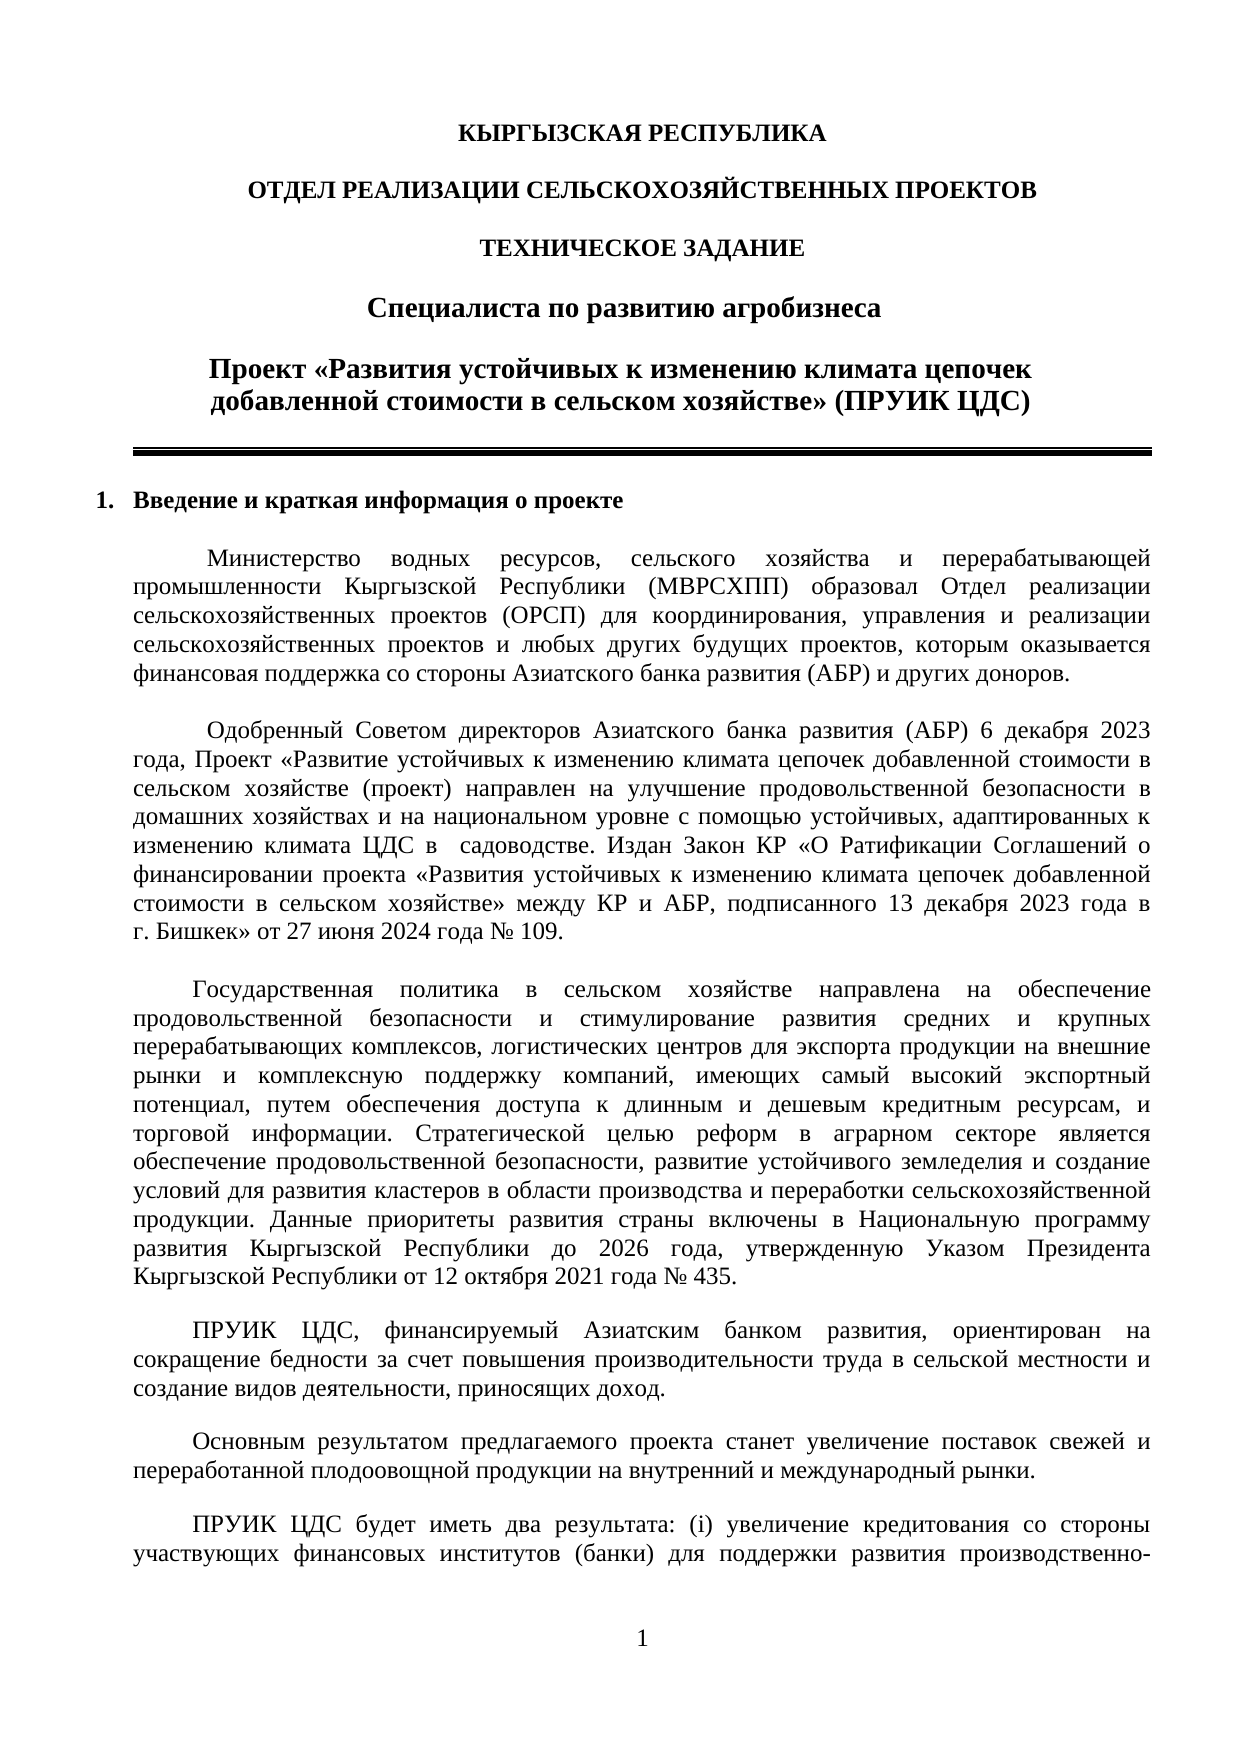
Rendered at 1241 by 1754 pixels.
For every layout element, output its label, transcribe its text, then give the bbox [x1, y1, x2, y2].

text Государственная политика в сельском хозяйстве направлена на обеспечение продовольственной безопасности и стимулирование развития средних и крупных перерабатывающих комплексов, логистических центров для экспорта продукции на внешние рынки и комплексную поддержку компаний, имеющих самый высокий экспортный потенциал, путем обеспечения доступа к длинным и дешевым кредитным ресурсам, и торговой информации. Стратегической целью реформ в аграрном секторе является обеспечение продовольственной безопасности, развитие устойчивого земледелия и создание условий для развития кластеров в области производства и переработки сельскохозяйственной продукции. Данные приоритеты развития страны включены в Национальную программу развития Кыргызской Республики до 2026 года, утвержденную Указом Президента Кыргызской Республики от 12 октября 2021 года № 435. [133, 974, 1152, 1290]
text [133, 1509, 1152, 1566]
subtitle ОТДЕЛ РЕАЛИЗАЦИИ СЕЛЬСКОХОЗЯЙСТВЕННЫХ ПРОЕКТОВ [133, 176, 1152, 204]
list Введение и краткая информация о проекте [95, 485, 1152, 514]
text ПРУИК ЦДС, финансируемый Азиатским банком развития, ориентирован на сокращение бедности за счет повышения производительности труда в сельской местности и создание видов деятельности, приносящих доход. [133, 1315, 1152, 1401]
text Проект «Развития устойчивых к изменению климата цепочек добавленной стоимости в сельском хозяйстве» (ПРУИК ЦДС) [133, 354, 1108, 416]
text Министерство водных ресурсов, сельского хозяйства и перерабатывающей промышленности Кыргызской Республики (МВРСХПП) образовал Отдел реализации сельскохозяйственных проектов (ОРСП) для координирования, управления и реализации сельскохозяйственных проектов и любых других будущих проектов, которым оказывается финансовая поддержка со стороны Азиатского банка развития (АБР) и других доноров. [133, 543, 1152, 686]
text Основным результатом предлагаемого проекта станет увеличение поставок свежей и переработанной плодоовощной продукции на внутренний и международный рынки. [133, 1426, 1152, 1484]
text ТЕХНИЧЕСКОЕ ЗАДАНИЕ [133, 233, 1152, 262]
text Одобренный Советом директоров Азиатского банка развития (АБР) 6 декабря 2023 года, Проект «Развитие устойчивых к изменению климата цепочек добавленной стоимости в сельском хозяйстве (проект) направлен на улучшение продовольственной безопасности в домашних хозяйствах и на национальном уровне с помощью устойчивых, адаптированных к изменению климата ЦДС в садоводстве. Издан Закон КР «О Ратификации Соглашений о финансировании проекта «Развития устойчивых к изменению климата цепочек добавленной стоимости в сельском хозяйстве» между КР и АБР, подписанного 13 декабря 2023 года в г. Бишкек» от 27 июня 2024 года № 109. [133, 715, 1152, 945]
subtitle КЫРГЫЗСКАЯ РЕСПУБЛИКА [133, 118, 1152, 147]
text Специалиста по развитию агробизнеса [133, 293, 1108, 323]
